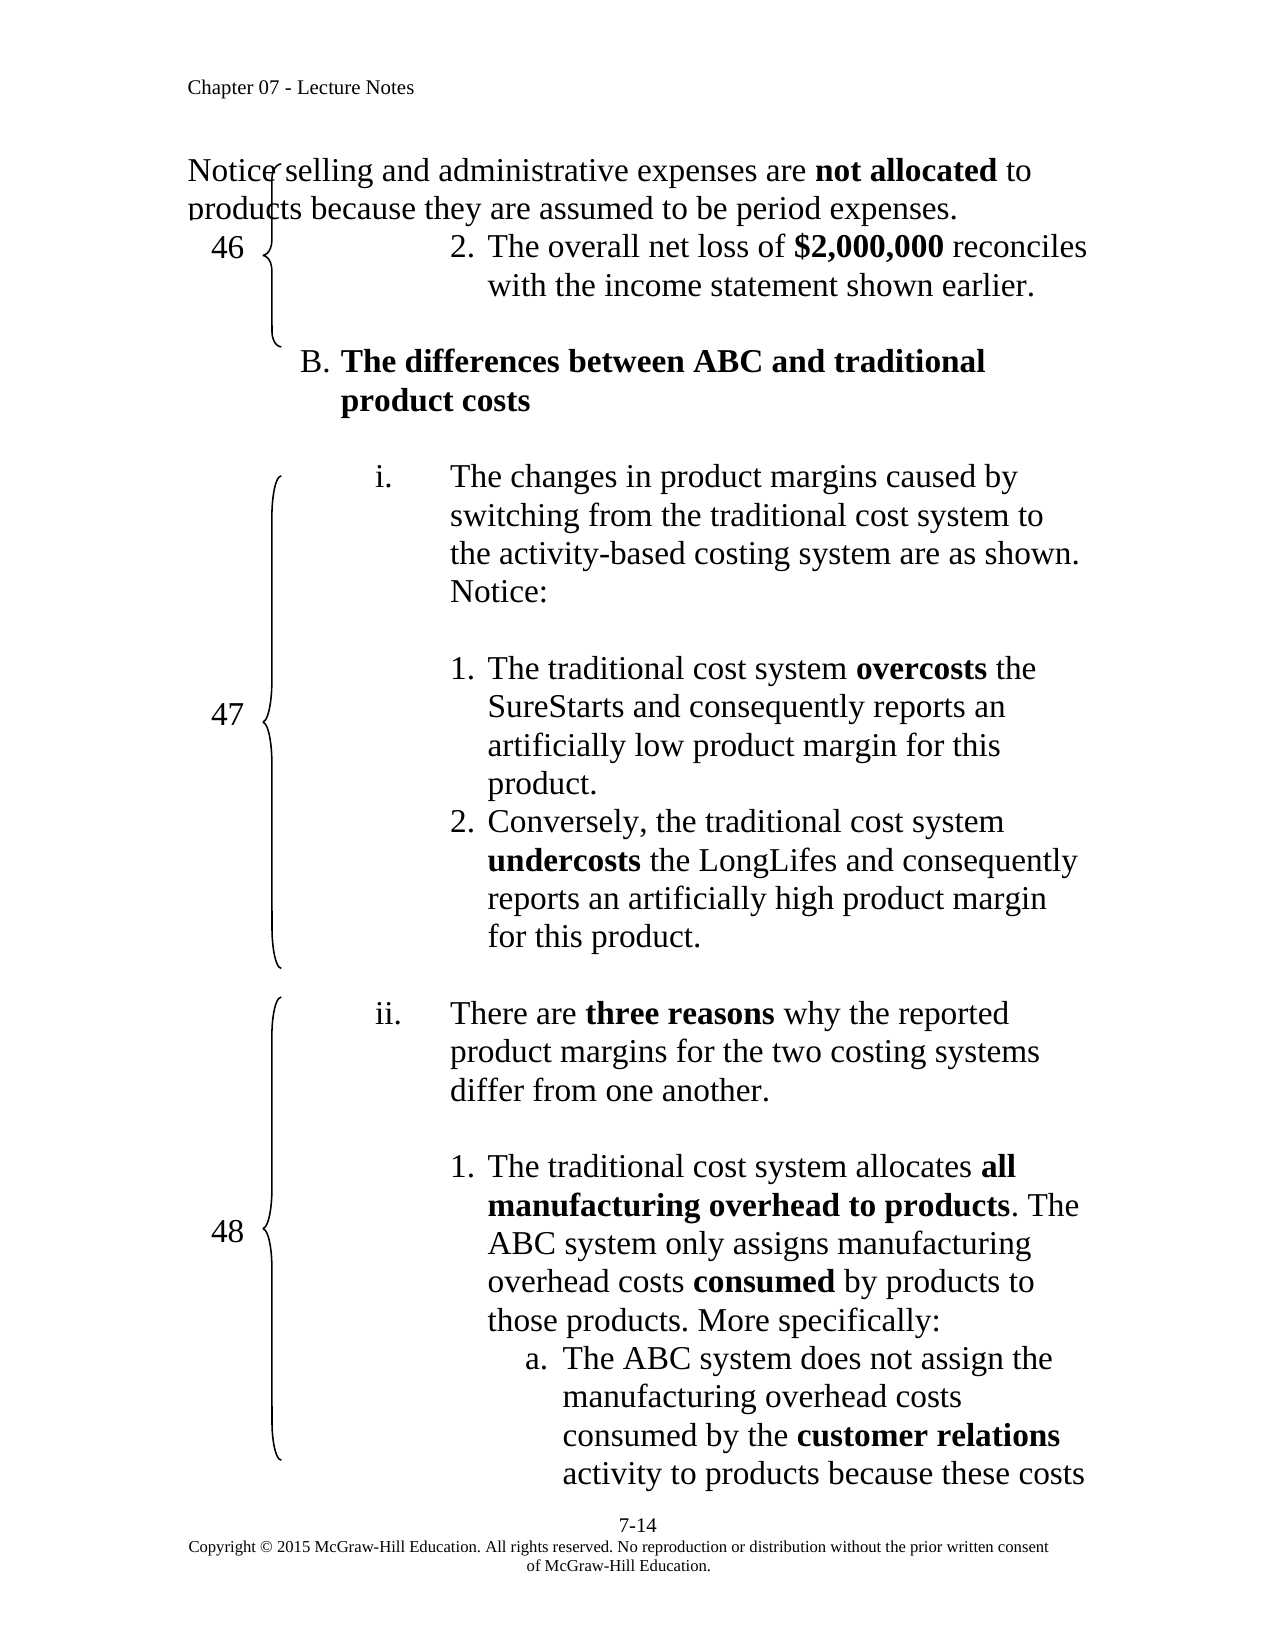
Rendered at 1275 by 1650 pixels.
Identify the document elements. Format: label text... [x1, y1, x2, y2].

subtitle The differences between ABC and traditional product costs [300, 342, 1087, 418]
list The overall net loss of $2,000,000 reconciles with the income statement shown earlier. [450, 227, 1087, 303]
list There are three reasons why the reported product margins for the two costing systems differ from one another. [375, 993, 1087, 1108]
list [525, 1338, 1087, 1492]
list The changes in product margins caused by switching from the traditional cost system to the activity-based costing system are as shown. Notice: [375, 457, 1087, 610]
list The traditional cost system allocates all manufacturing overhead to products. The ABC system only assigns manufacturing overhead costs consumed by products to those products. More specifically: [450, 1147, 1087, 1338]
list The traditional cost system overcosts the SureStarts and consequently reports an artificially low product margin for this product. [450, 648, 1087, 802]
list Conversely, the traditional cost system undercosts the LongLifes and consequently reports an artificially high product margin for this product. [450, 802, 1087, 955]
